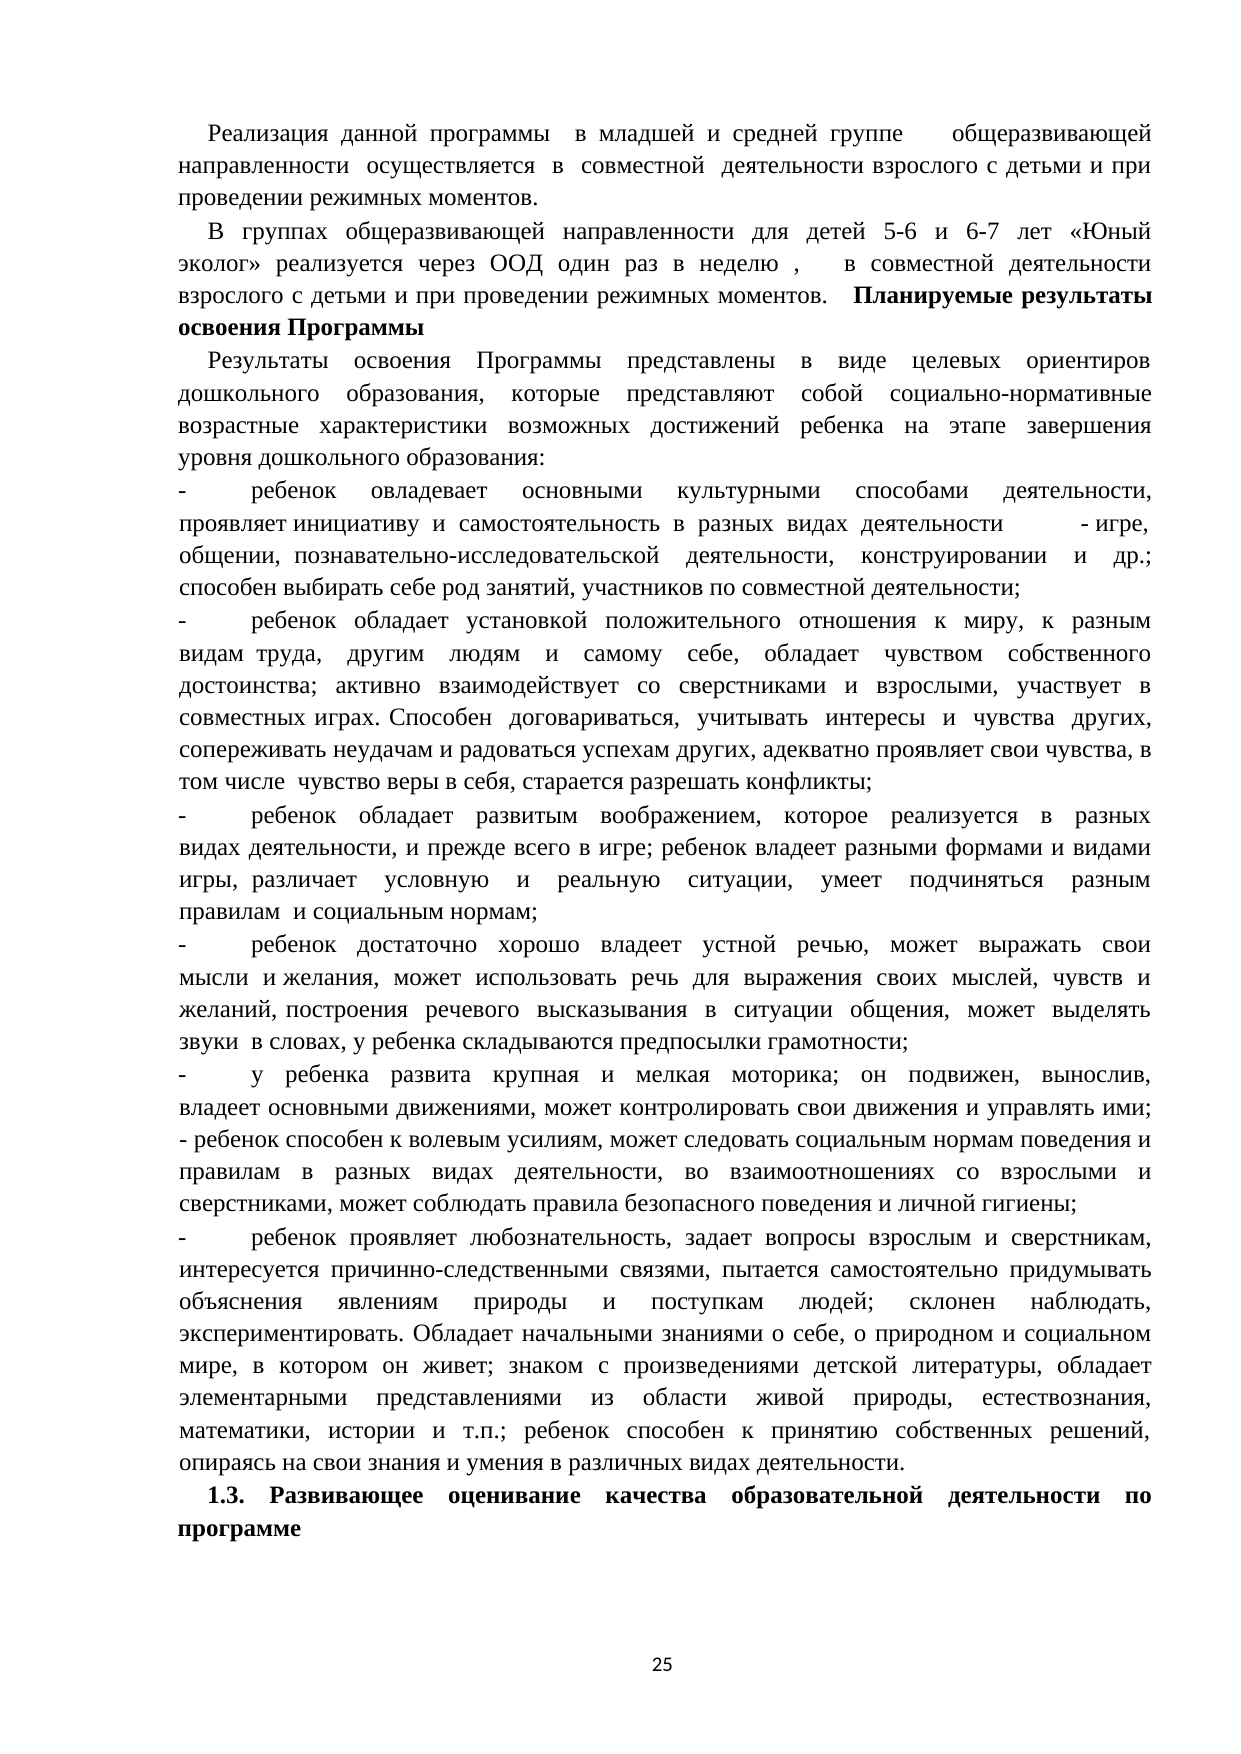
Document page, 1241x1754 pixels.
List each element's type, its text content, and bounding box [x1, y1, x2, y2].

list ребенок обладает установкой положительного отношения к миру, к разным видам труда, другим людям и самому себе, обладает чувством собственного достоинства; активно взаимодействует со сверстниками и взрослыми, участвует в совместных играх. Способен договариваться, учитывать интересы и чувства других, сопереживать неудачам и радоваться успехам других, адекватно проявляет свои чувства, в том числе чувство веры в себя, старается разрешать конфликты; [178, 605, 1153, 795]
text 1.3. Развивающее оценивание качества образовательной деятельности по программе [177, 1480, 1153, 1541]
list ребенок овладевает основными культурными способами деятельности, проявляет инициативу и самостоятельность в разных видах деятельности - игре, общении, познавательно-исследовательской деятельности, конструировании и др.; способен выбирать себе род занятий, участников по совместной деятельности; [178, 476, 1153, 601]
text Реализация данной программы в младшей и средней группе общеразвивающей направленности осуществляется в совместной деятельности взрослого с детьми и при проведении режимных моментов. [178, 118, 1153, 211]
list ребенок обладает развитым воображением, которое реализуется в разных видах деятельности, и прежде всего в игре; ребенок владеет разными формами и видами игры, различает условную и реальную ситуации, умеет подчиняться разным правилам и социальным нормам; [178, 800, 1153, 925]
text В группах общеразвивающей направленности для детей 5-6 и 6-7 лет «Юный эколог» реализуется через ООД один раз в неделю , в совместной деятельности взрослого с детьми и при проведении режимных моментов. Планируемые результаты освоения Программы [178, 216, 1153, 341]
text Результаты освоения Программы представлены в виде целевых ориентиров дошкольного образования, которые представляют собой социально-нормативные возрастные характеристики возможных достижений ребенка на этапе завершения уровня дошкольного образования: [178, 346, 1153, 471]
list у ребенка развита крупная и мелкая моторика; он подвижен, вынослив, владеет основными движениями, может контролировать свои движения и управлять ими; - ребенок способен к волевым усилиям, может следовать социальным нормам поведения и правилам в разных видах деятельности, во взаимоотношениях со взрослыми и сверстниками, может соблюдать правила безопасного поведения и личной гигиены; [178, 1059, 1153, 1217]
list ребенок проявляет любознательность, задает вопросы взрослым и сверстникам, интересуется причинно-следственными связями, пытается самостоятельно придумывать объяснения явлениям природы и поступкам людей; склонен наблюдать, экспериментировать. Обладает начальными знаниями о себе, о природном и социальном мире, в котором он живет; знаком с произведениями детской литературы, обладает элементарными представлениями из области живой природы, естествознания, математики, истории и т.п.; ребенок способен к принятию собственных решений, опираясь на свои знания и умения в различных видах деятельности. [178, 1222, 1153, 1476]
list ребенок достаточно хорошо владеет устной речью, может выражать свои мысли и желания, может использовать речь для выражения своих мыслей, чувств и желаний, построения речевого высказывания в ситуации общения, может выделять звуки в словах, у ребенка складываются предпосылки грамотности; [178, 929, 1153, 1055]
